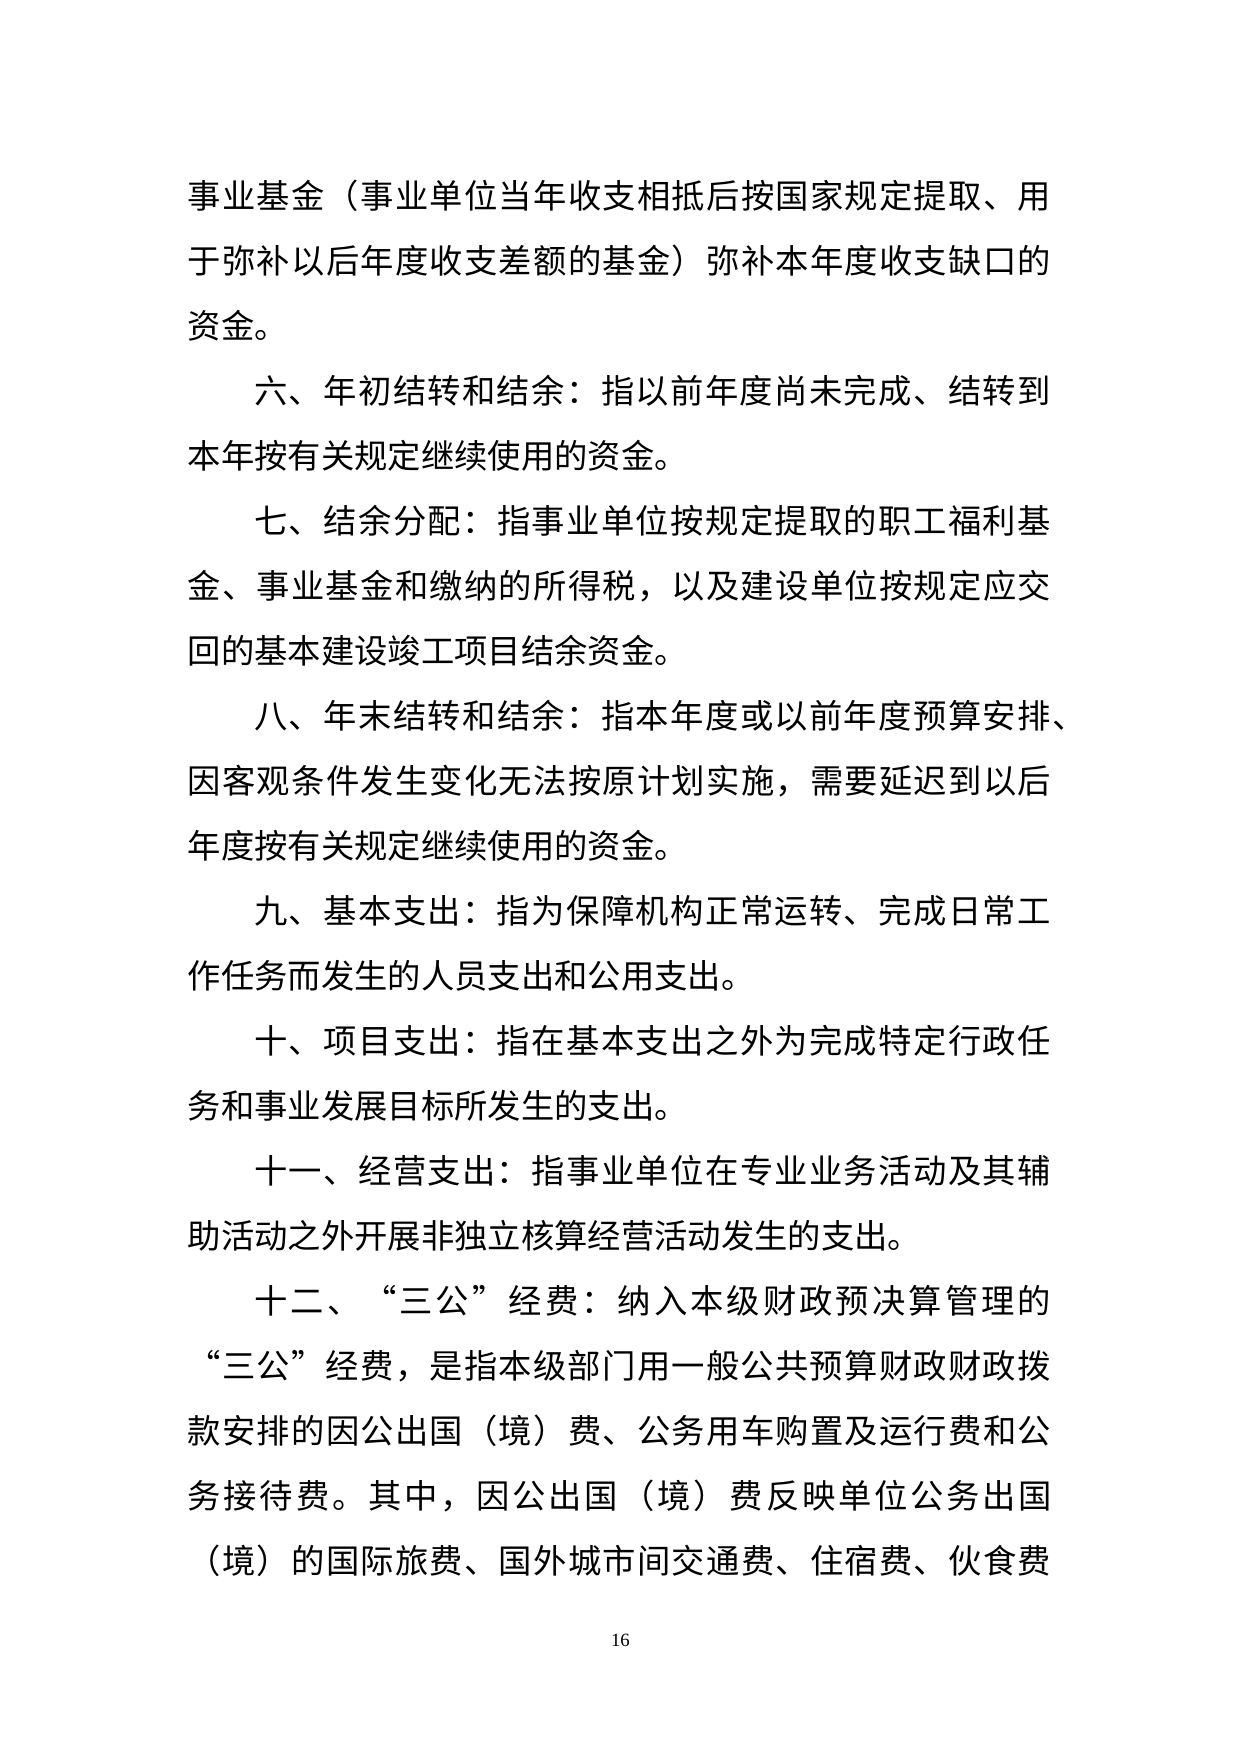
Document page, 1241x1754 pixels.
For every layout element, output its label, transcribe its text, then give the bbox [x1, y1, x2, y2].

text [187, 1267, 1053, 1592]
text 十、项目支出：指在基本支出之外为完成特定行政任务和事业发展目标所发生的支出。 [187, 1007, 1053, 1137]
text 九、基本支出：指为保障机构正常运转、完成日常工作任务而发生的人员支出和公用支出。 [187, 877, 1053, 1007]
text 八、年末结转和结余：指本年度或以前年度预算安排、因客观条件发生变化无法按原计划实施，需要延迟到以后年度按有关规定继续使用的资金。 [187, 682, 1053, 877]
text 六、年初结转和结余：指以前年度尚未完成、结转到本年按有关规定继续使用的资金。 [187, 357, 1053, 487]
text 七、结余分配：指事业单位按规定提取的职工福利基金、事业基金和缴纳的所得税，以及建设单位按规定应交回的基本建设竣工项目结余资金。 [187, 487, 1053, 682]
text 十一、经营支出：指事业单位在专业业务活动及其辅助活动之外开展非独立核算经营活动发生的支出。 [187, 1137, 1053, 1267]
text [187, 162, 1053, 357]
